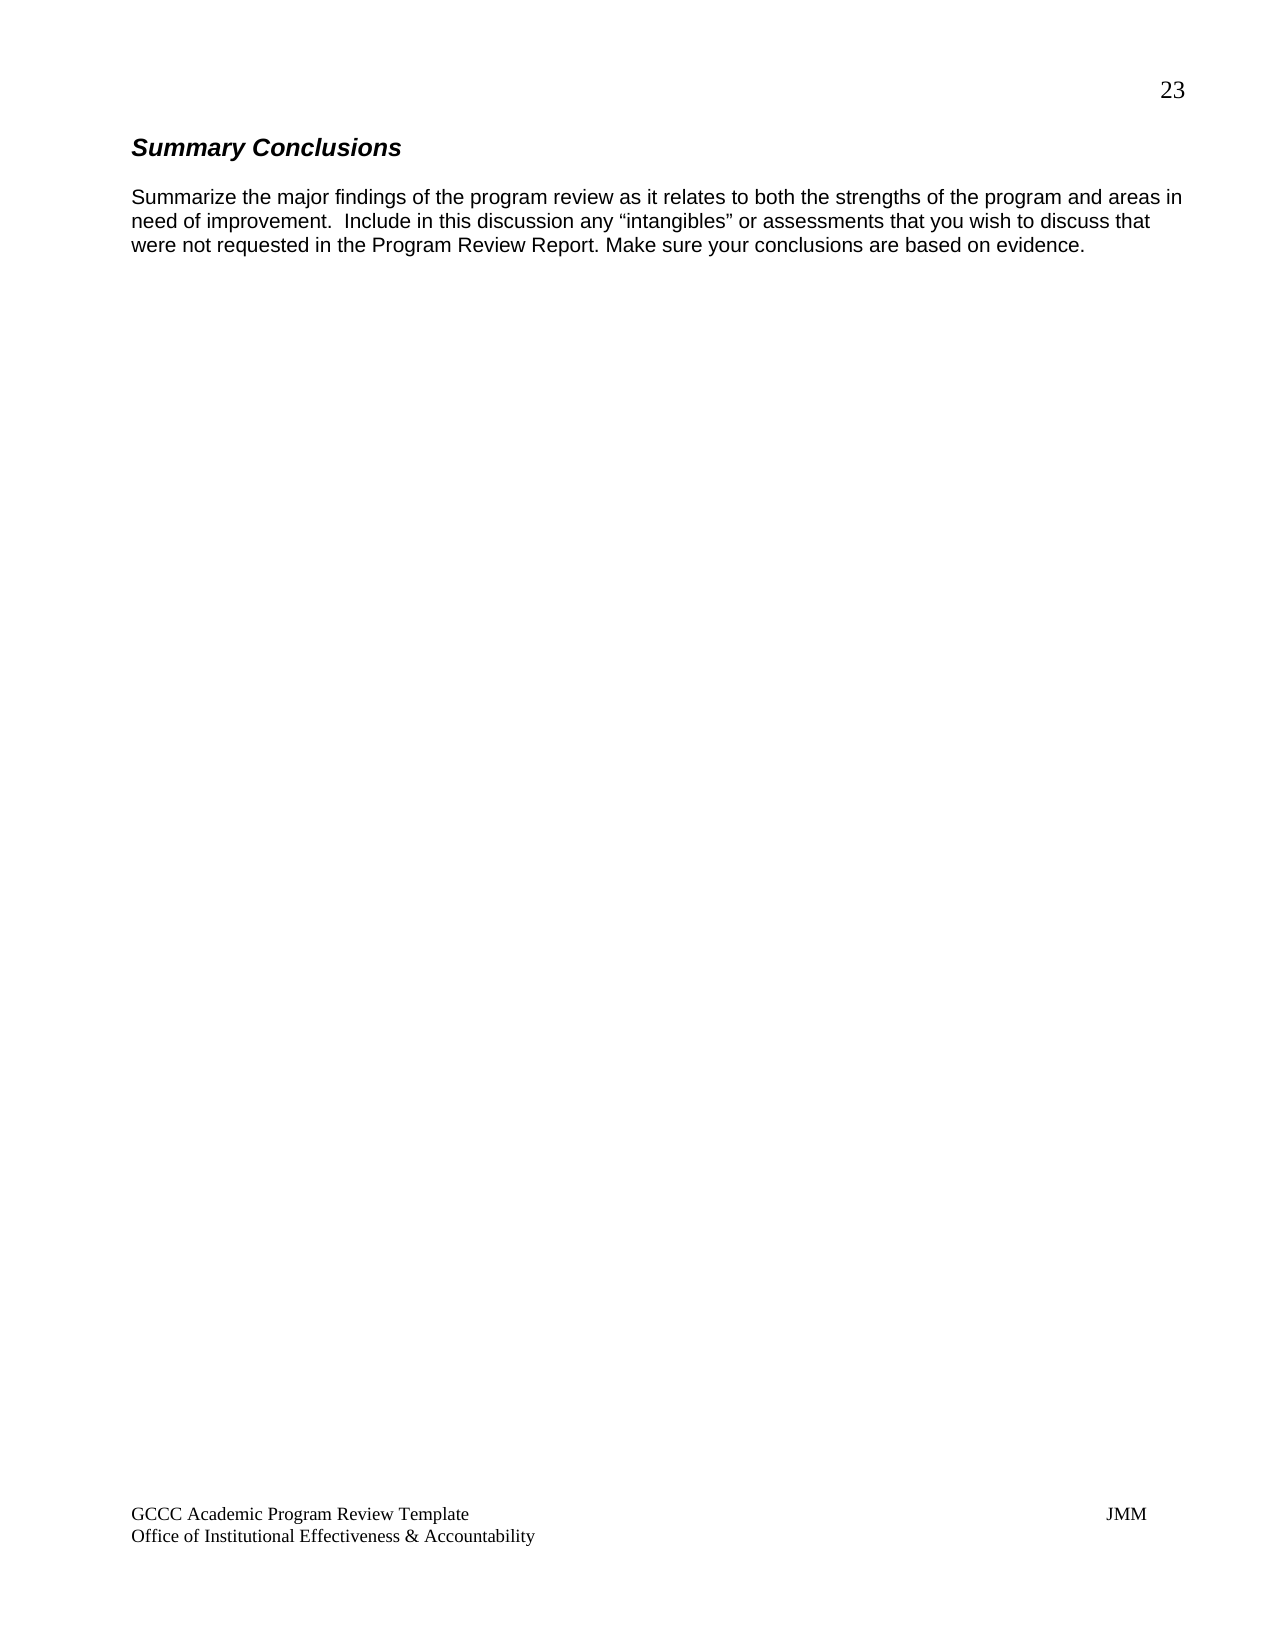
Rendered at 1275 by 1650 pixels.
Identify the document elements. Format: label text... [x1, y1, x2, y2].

subtitle Summary Conclusions [131, 132, 1185, 161]
text Summarize the major findings of the program review as it relates to both the strengths of the program and areas in need of improvement. Include in this discussion any “intangibles” or assessments that you wish to discuss that were not requested in the Program Review Report. Make sure your conclusions are based on evidence. [131, 185, 1185, 257]
